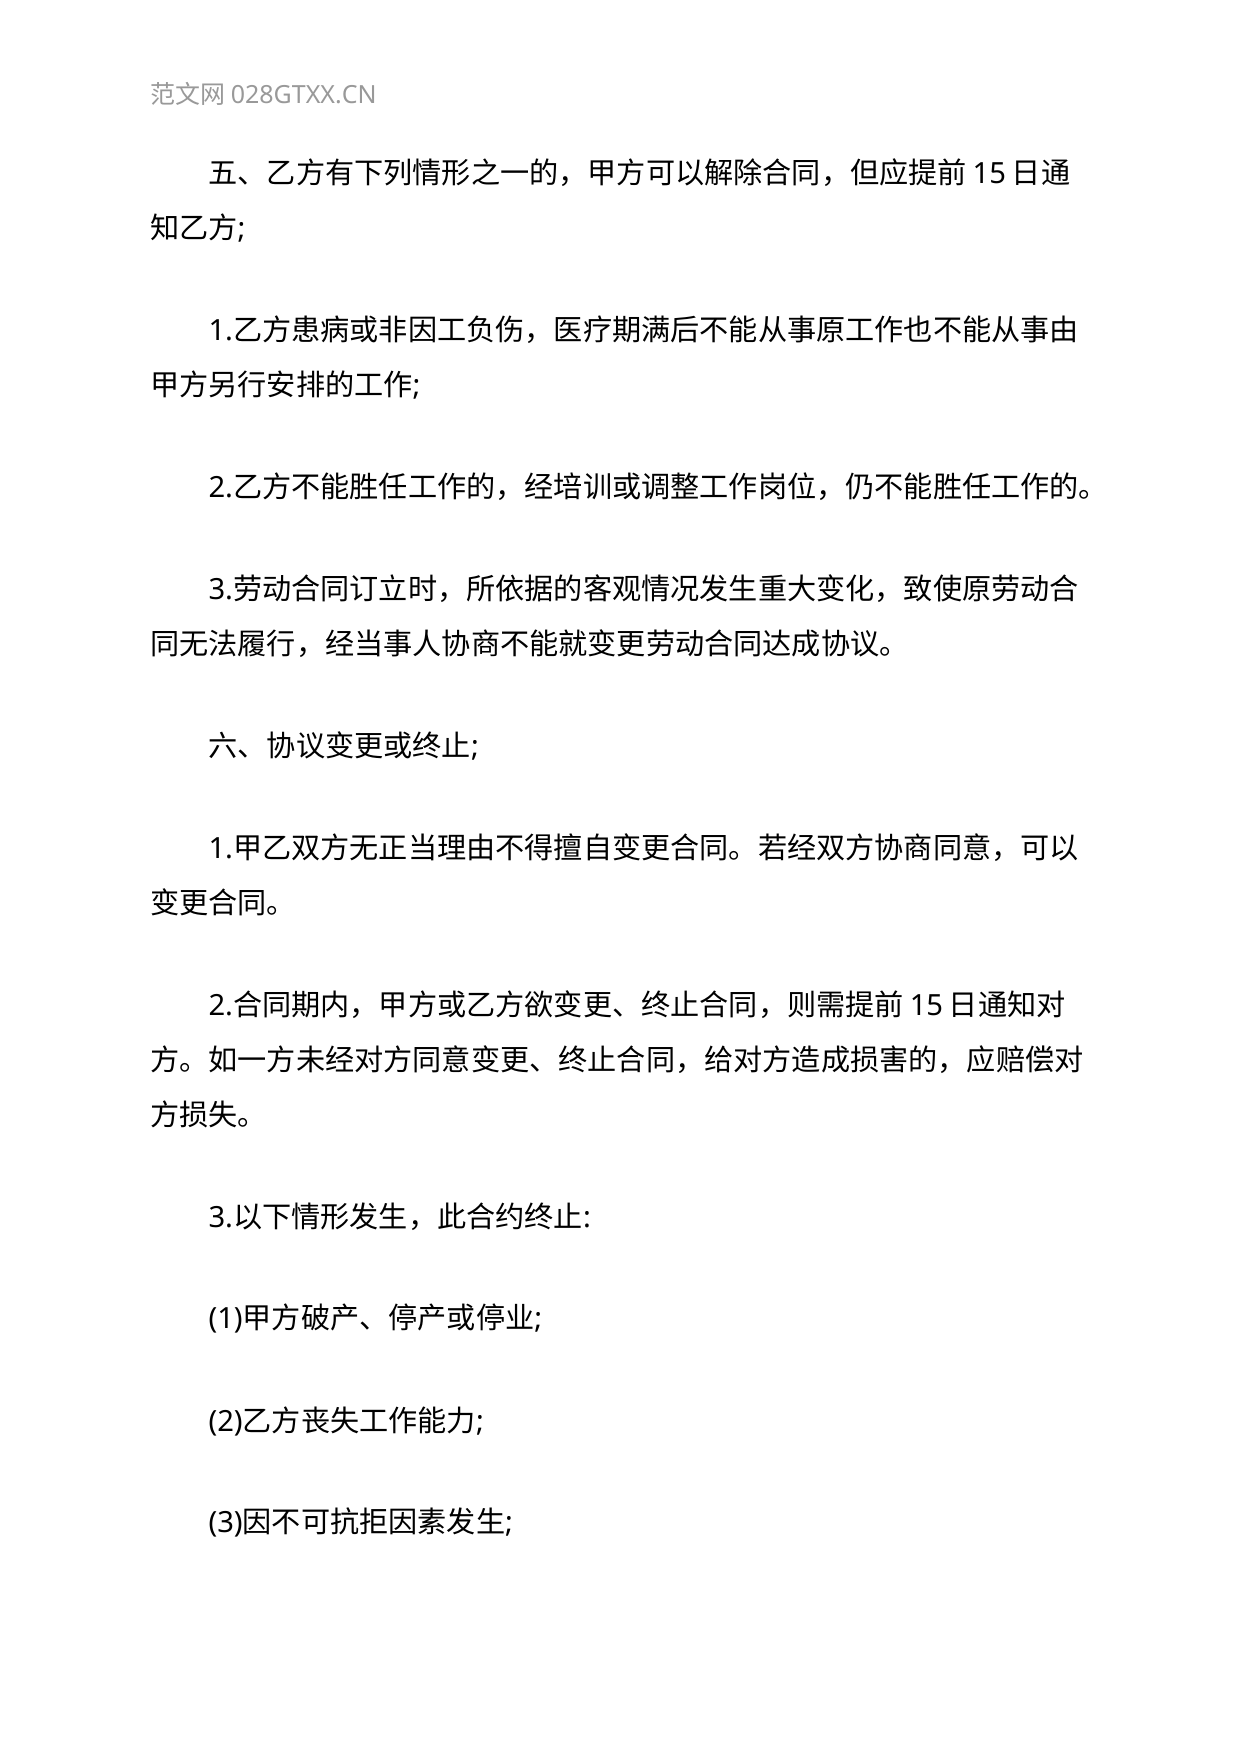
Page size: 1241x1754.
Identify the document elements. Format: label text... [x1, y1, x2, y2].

text (2)乙方丧失工作能力; [150, 1397, 1090, 1439]
text 1.甲乙双方无正当理由不得擅自变更合同。若经双方协商同意，可以变更合同。 [150, 825, 1090, 922]
text 3.以下情形发生，此合约终止: [150, 1193, 1090, 1236]
text 五、乙方有下列情形之一的，甲方可以解除合同，但应提前15日通知乙方; [150, 150, 1090, 247]
text 1.乙方患病或非因工负伤，医疗期满后不能从事原工作也不能从事由甲方另行安排的工作; [150, 307, 1090, 404]
text (1)甲方破产、停产或停业; [150, 1295, 1090, 1337]
text 3.劳动合同订立时，所依据的客观情况发生重大变化，致使原劳动合同无法履行，经当事人协商不能就变更劳动合同达成协议。 [150, 566, 1090, 663]
text 2.合同期内，甲方或乙方欲变更、终止合同，则需提前15日通知对方。如一方未经对方同意变更、终止合同，给对方造成损害的，应赔偿对方损失。 [150, 981, 1090, 1134]
text 六、协议变更或终止; [150, 723, 1090, 765]
text (3)因不可抗拒因素发生; [150, 1499, 1090, 1541]
text 2.乙方不能胜任工作的，经培训或调整工作岗位，仍不能胜任工作的。 [150, 464, 1090, 506]
